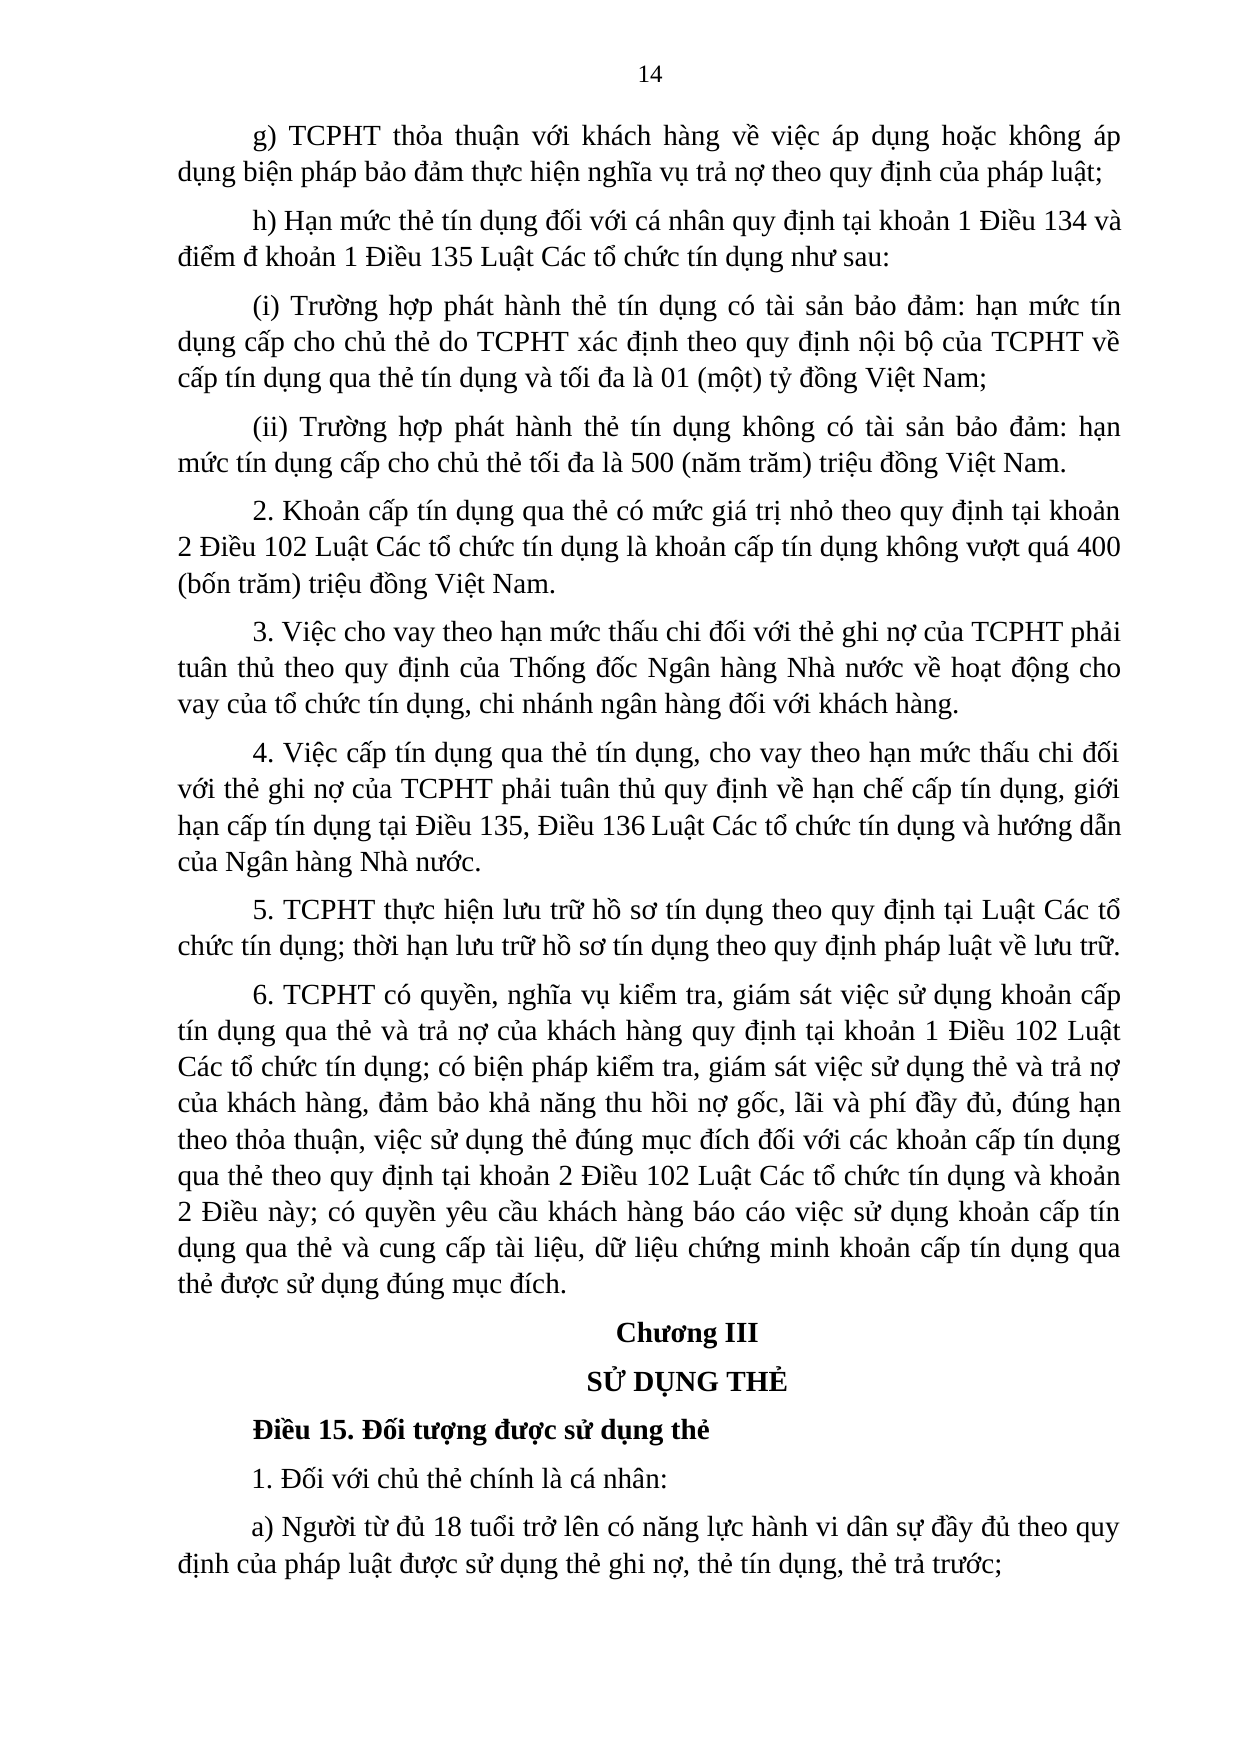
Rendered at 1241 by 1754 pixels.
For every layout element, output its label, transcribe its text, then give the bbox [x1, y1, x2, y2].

text (i) Trường hợp phát hành thẻ tín dụng có tài sản bảo đảm: hạn mức tín dụng cấp cho chủ thẻ do TCPHT xác định theo quy định nội bộ của TCPHT về cấp tín dụng qua thẻ tín dụng và tối đa là 01 (một) tỷ đồng Việt Nam; [177, 288, 1122, 393]
text a) Người từ đủ 18 tuổi trở lên có năng lực hành vi dân sự đầy đủ theo quy định của pháp luật được sử dụng thẻ ghi nợ, thẻ tín dụng, thẻ trả trước; [177, 1509, 1122, 1579]
text 6. TCPHT có quyền, nghĩa vụ kiểm tra, giám sát việc sử dụng khoản cấp tín dụng qua thẻ và trả nợ của khách hàng quy định tại khoản 1 Điều 102 Luật Các tổ chức tín dụng; có biện pháp kiểm tra, giám sát việc sử dụng thẻ và trả nợ của khách hàng, đảm bảo khả năng thu hồi nợ gốc, lãi và phí đầy đủ, đúng hạn theo thỏa thuận, việc sử dụng thẻ đúng mục đích đối với các khoản cấp tín dụng qua thẻ theo quy định tại khoản 2 Điều 102 Luật Các tổ chức tín dụng và khoản 2 Điều này; có quyền yêu cầu khách hàng báo cáo việc sử dụng khoản cấp tín dụng qua thẻ và cung cấp tài liệu, dữ liệu chứng minh khoản cấp tín dụng qua thẻ được sử dụng đúng mục đích. [177, 977, 1122, 1300]
text 5. TCPHT thực hiện lưu trữ hồ sơ tín dụng theo quy định tại Luật Các tổ chức tín dụng; thời hạn lưu trữ hồ sơ tín dụng theo quy định pháp luật về lưu trữ. [177, 892, 1122, 962]
list Đối với chủ thẻ chính là cá nhân: [177, 1461, 1122, 1494]
text Chương III [177, 1315, 1122, 1348]
text Điều 15. Đối tượng được sử dụng thẻ [177, 1412, 1122, 1446]
text 3. Việc cho vay theo hạn mức thấu chi đối với thẻ ghi nợ của TCPHT phải tuân thủ theo quy định của Thống đốc Ngân hàng Nhà nước về hoạt động cho vay của tổ chức tín dụng, chi nhánh ngân hàng đối với khách hàng. [177, 614, 1122, 720]
text g) TCPHT thỏa thuận với khách hàng về việc áp dụng hoặc không áp dụng biện pháp bảo đảm thực hiện nghĩa vụ trả nợ theo quy định của pháp luật; [177, 118, 1122, 188]
text (ii) Trường hợp phát hành thẻ tín dụng không có tài sản bảo đảm: hạn mức tín dụng cấp cho chủ thẻ tối đa là 500 (năm trăm) triệu đồng Việt Nam. [177, 409, 1122, 478]
text 2. Khoản cấp tín dụng qua thẻ có mức giá trị nhỏ theo quy định tại khoản 2 Điều 102 Luật Các tổ chức tín dụng là khoản cấp tín dụng không vượt quá 400 (bốn trăm) triệu đồng Việt Nam. [177, 493, 1122, 599]
text SỬ DỤNG THẺ [177, 1364, 1122, 1397]
text h) Hạn mức thẻ tín dụng đối với cá nhân quy định tại khoản 1 Điều 134 và điểm đ khoản 1 Điều 135 Luật Các tổ chức tín dụng như sau: [177, 203, 1122, 273]
text 4. Việc cấp tín dụng qua thẻ tín dụng, cho vay theo hạn mức thấu chi đối với thẻ ghi nợ của TCPHT phải tuân thủ quy định về hạn chế cấp tín dụng, giới hạn cấp tín dụng tại Điều 135, Điều 136 Luật Các tổ chức tín dụng và hướng dẫn của Ngân hàng Nhà nước. [177, 735, 1122, 877]
